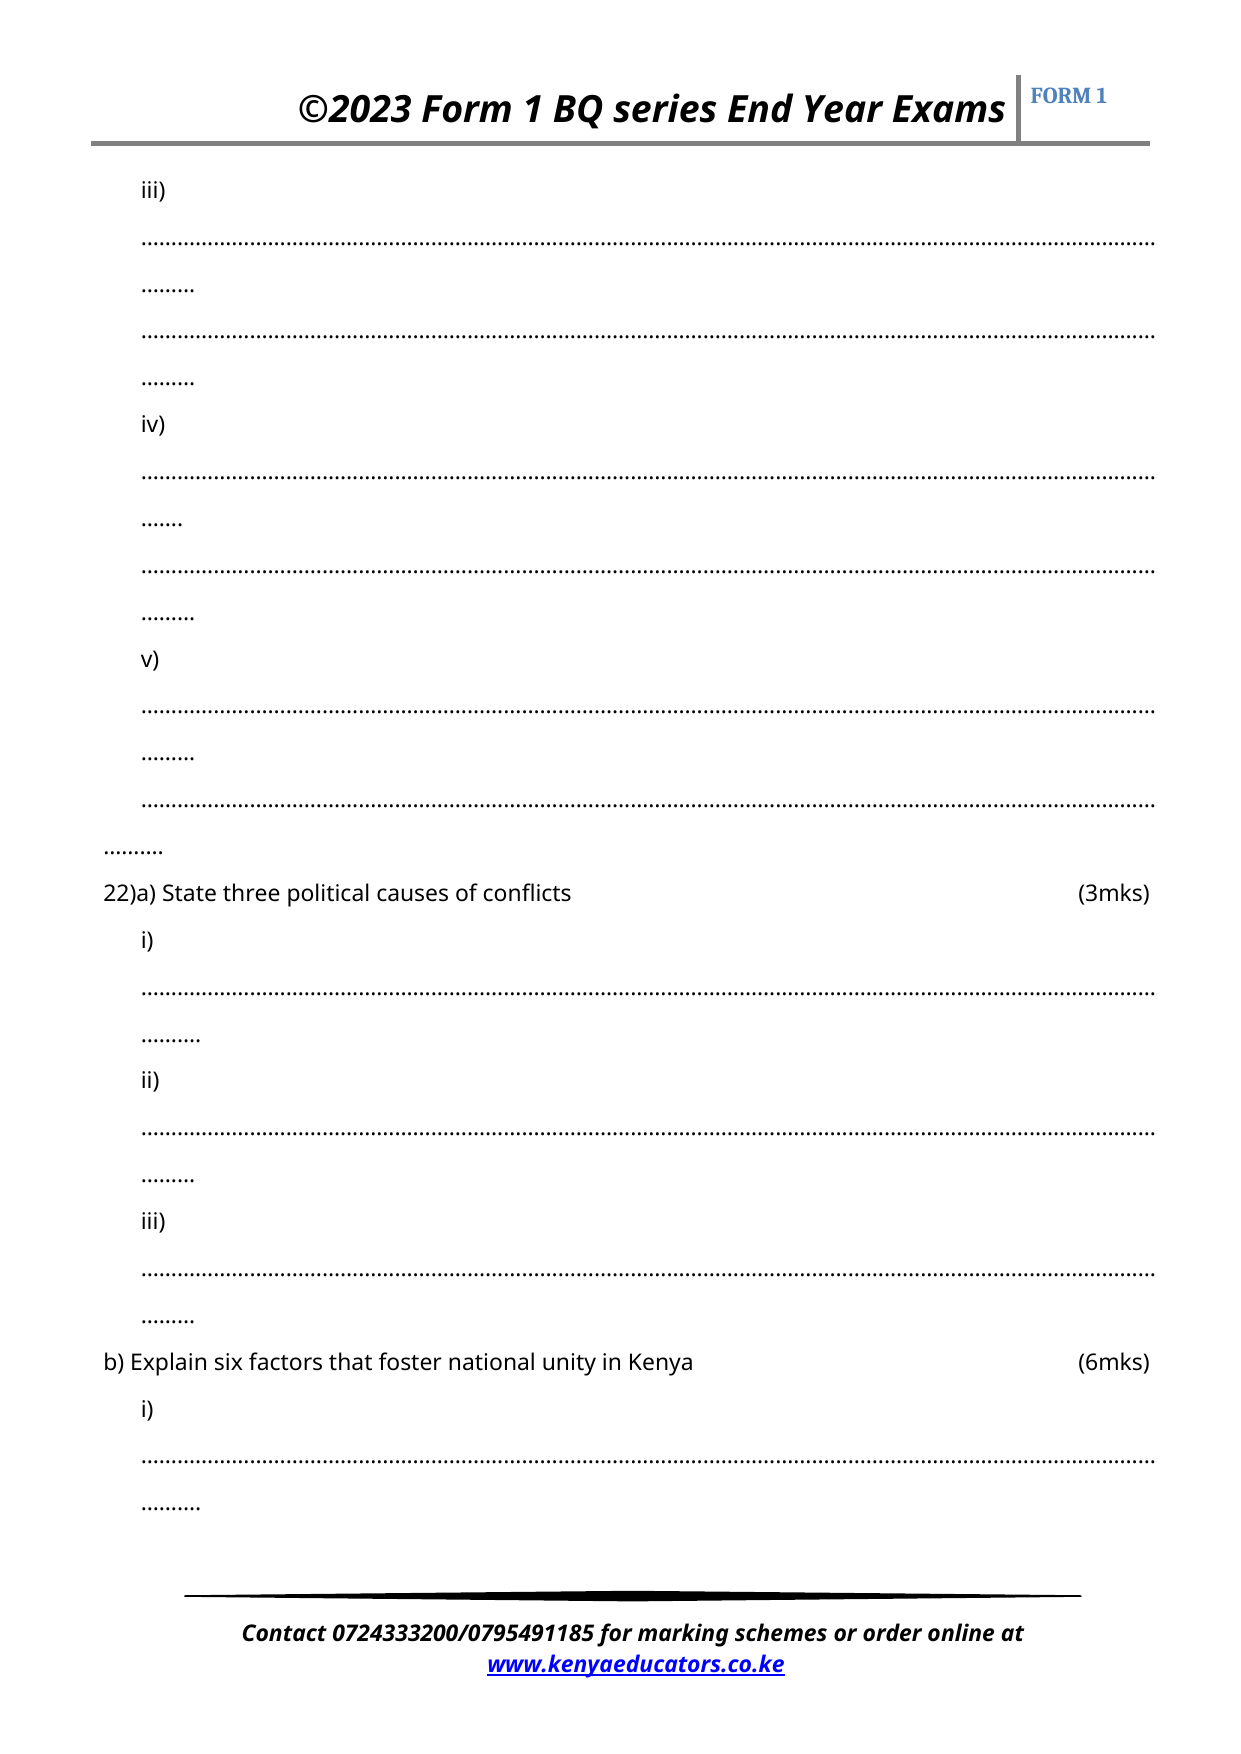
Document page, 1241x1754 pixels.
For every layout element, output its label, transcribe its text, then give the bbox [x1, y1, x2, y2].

text …………………………………………………………………………………………………………………………………………………………… [141, 549, 1162, 627]
text iii)…………………………………………………………………………………………………………………………………………………………… [141, 174, 1162, 299]
text v)…………………………………………………………………………………………………………………………………………………………… [141, 642, 1162, 767]
text 22)a) State three political causes of conflicts (3mks) [103, 877, 1162, 908]
text i)……………………………………………………………………………………………………………………………………………………………. [141, 1392, 1162, 1517]
text b) Explain six factors that foster national unity in Kenya (6mks) [103, 1346, 1162, 1377]
text ……………………………………………………………………………………………………………………………………………………………. [103, 783, 1162, 861]
text i)……………………………………………………………………………………………………………………………………………………………. [141, 924, 1162, 1049]
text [141, 314, 1162, 392]
text iv)…………………………………………………………………………………………………………………………………………………………. [141, 408, 1162, 533]
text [141, 1205, 1162, 1330]
text ii)…………………………………………………………………………………………………………………………………………………………… [141, 1064, 1162, 1189]
